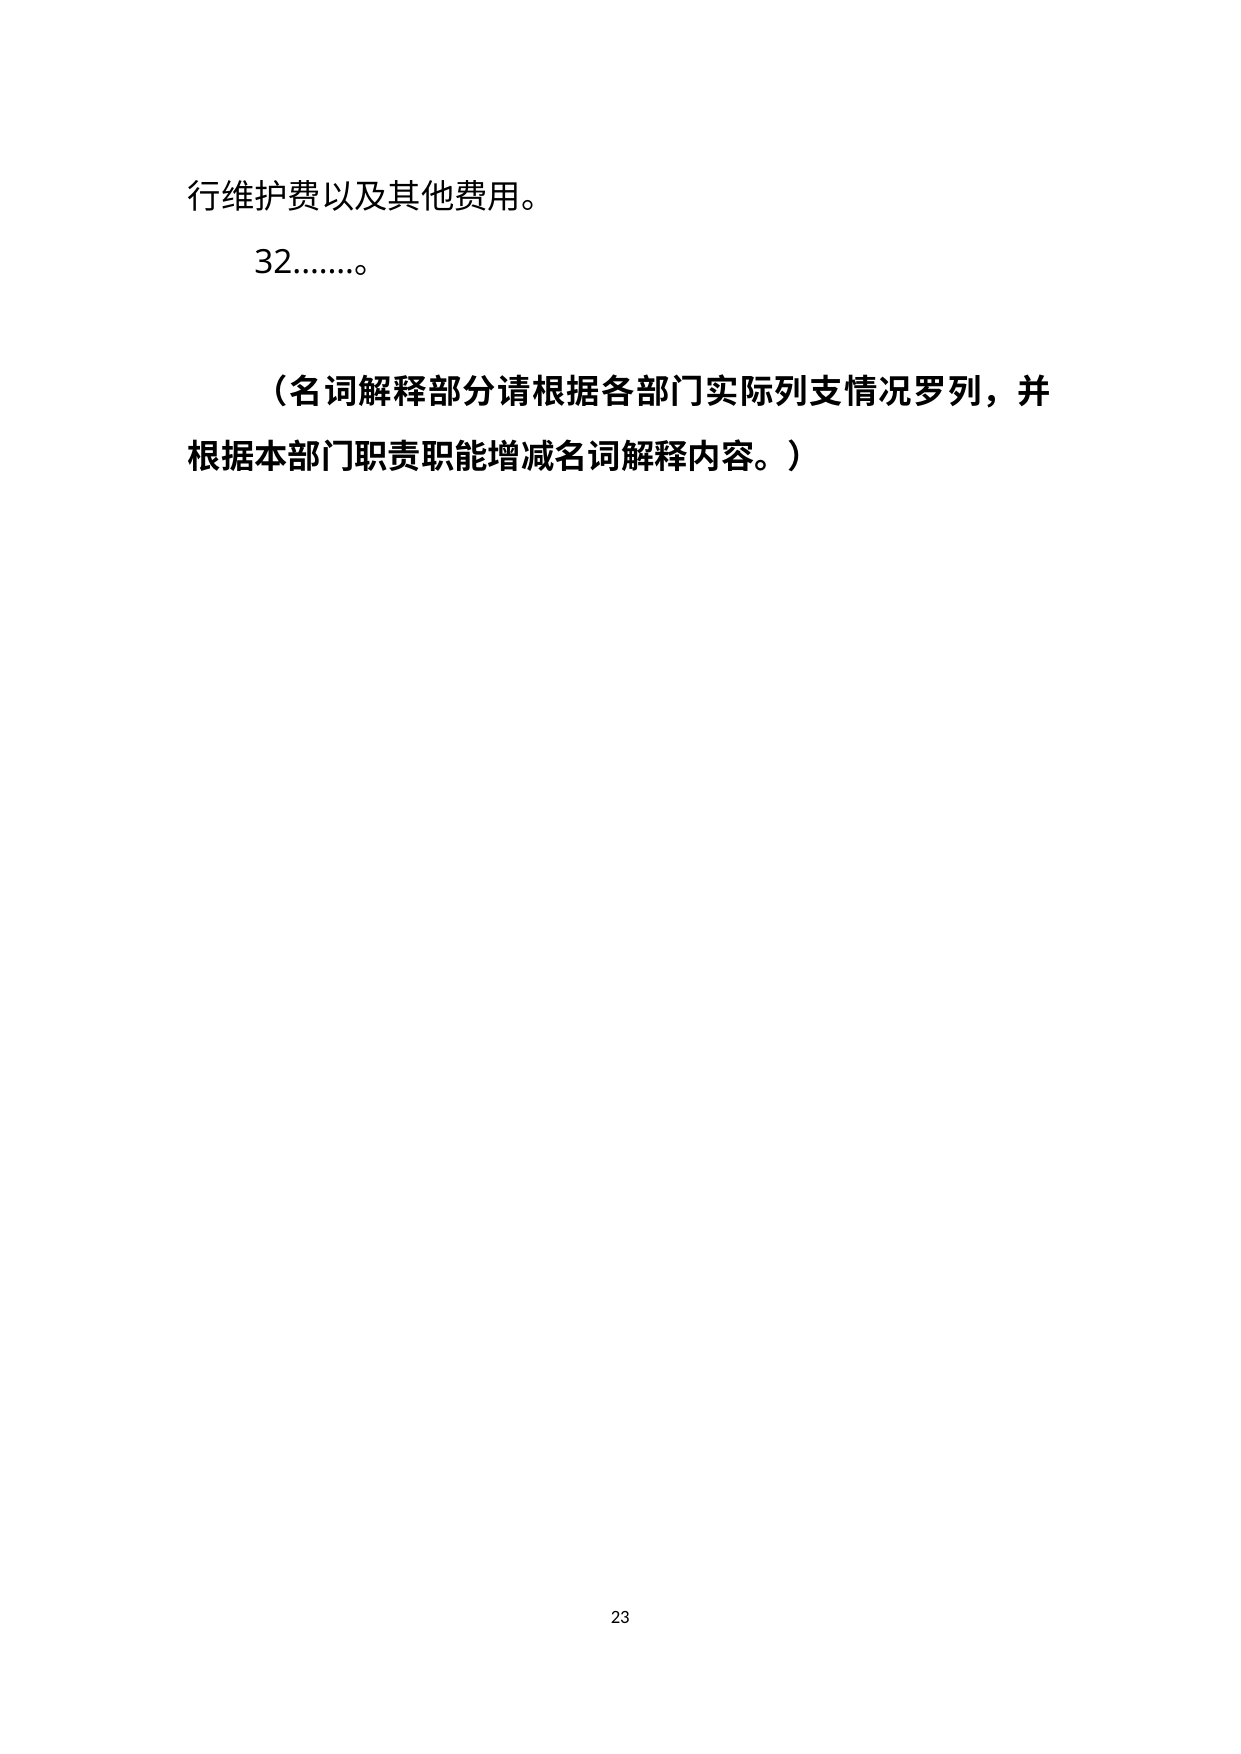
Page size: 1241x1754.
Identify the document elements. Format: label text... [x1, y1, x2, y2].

text （名词解释部分请根据各部门实际列支情况罗列，并根据本部门职责职能增减名词解释内容。） [187, 357, 1053, 487]
text 32.……。 [187, 227, 1053, 292]
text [187, 162, 1053, 227]
